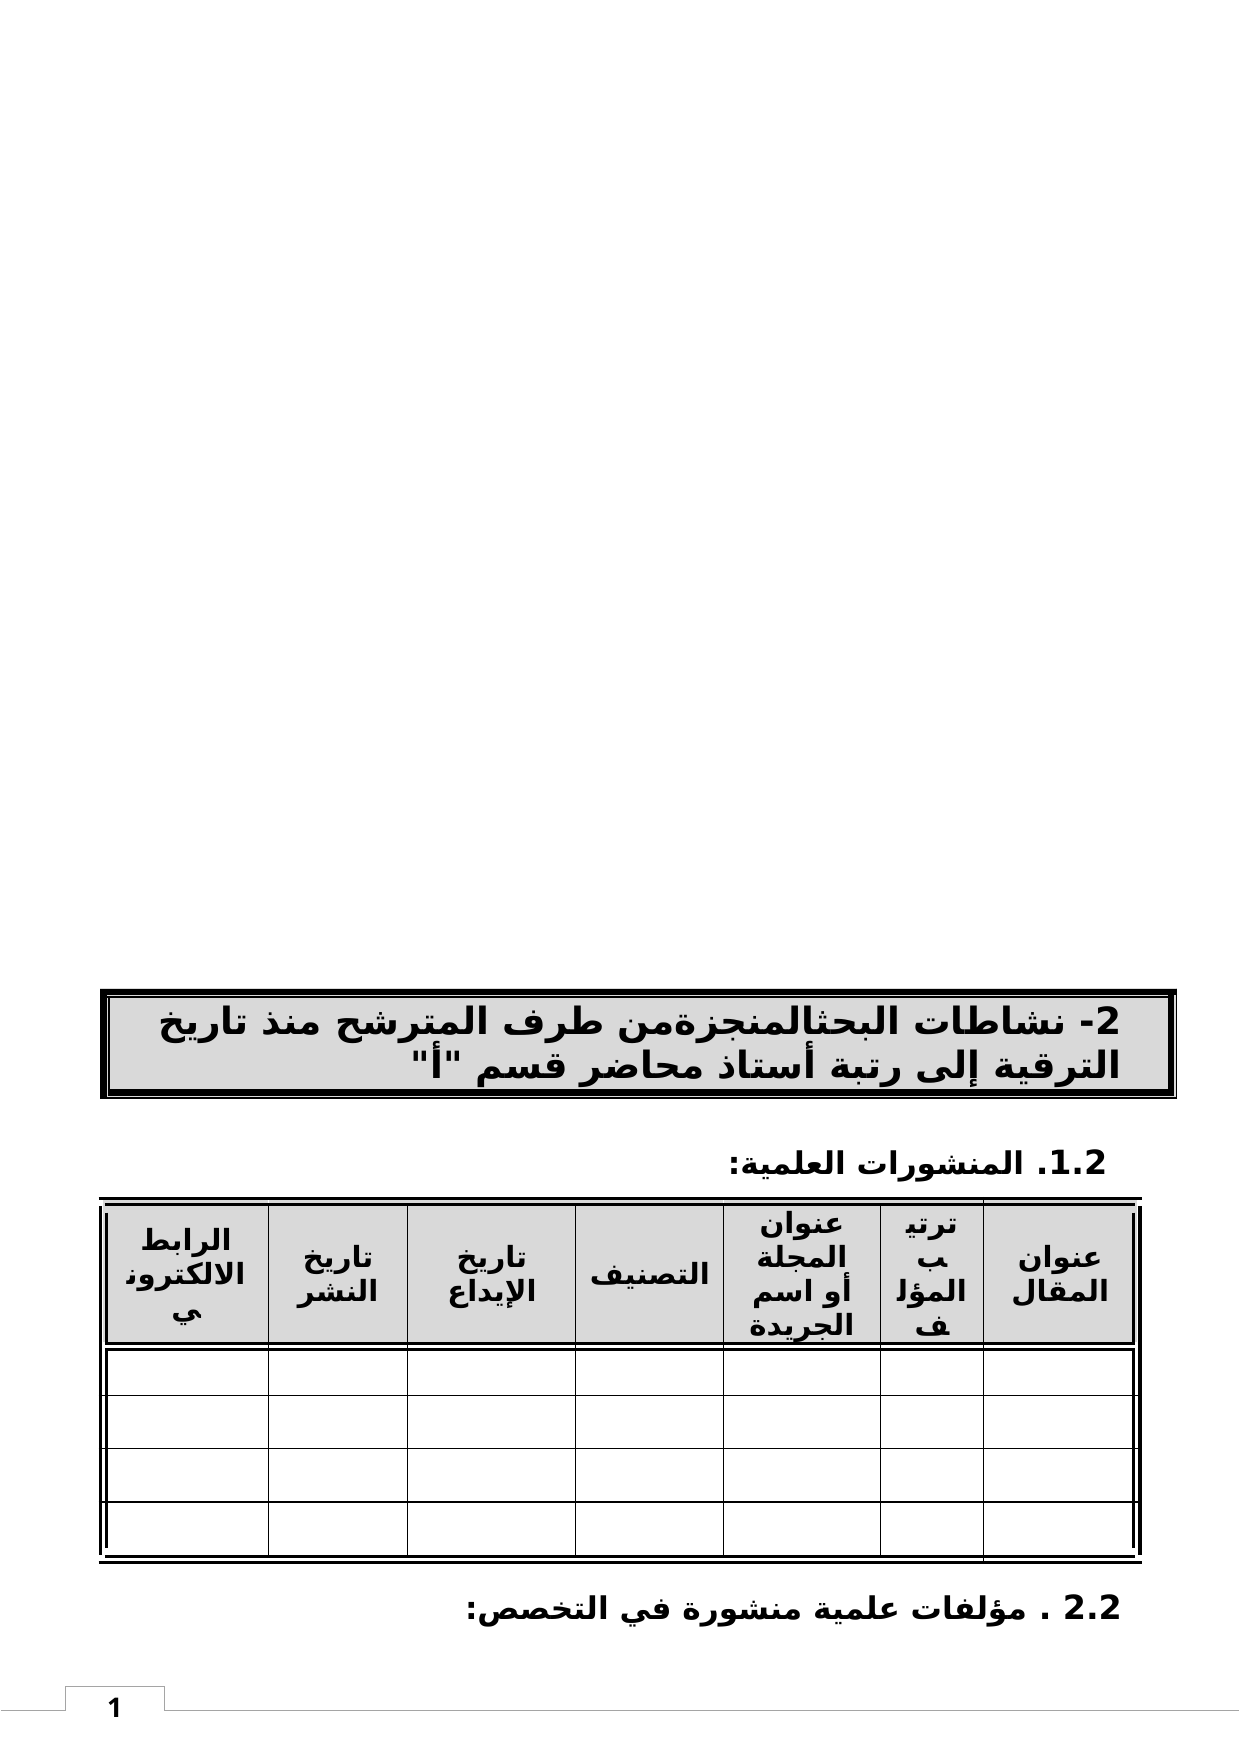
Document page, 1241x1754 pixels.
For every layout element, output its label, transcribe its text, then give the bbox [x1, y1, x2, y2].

table_cell [103, 1503, 268, 1554]
table_cell [269, 1396, 407, 1448]
table_cell [724, 1503, 880, 1554]
table_cell [724, 1449, 880, 1501]
table_cell [576, 1396, 723, 1448]
table_header تاريخ النشر [269, 1206, 407, 1342]
table_header الرابط الالكتروني [103, 1200, 268, 1342]
table_cell [724, 1396, 880, 1448]
table_cell [576, 1449, 723, 1501]
table_cell [103, 1342, 268, 1395]
table_cell [984, 1449, 1132, 1501]
table_header التصنيف [576, 1206, 723, 1342]
table_cell [984, 1342, 1137, 1395]
table_cell [408, 1449, 575, 1501]
table_cell [881, 1351, 983, 1395]
table_cell [408, 1351, 575, 1395]
text 2.2 . مؤلفات علمية منشورة في التخصص: [118, 1589, 1122, 1628]
table_cell [108, 1449, 268, 1501]
table_cell [408, 1503, 575, 1554]
table_cell [269, 1503, 407, 1554]
list 1.2. المنشورات العلمية: [118, 1144, 1107, 1183]
table_cell [576, 1503, 723, 1554]
table_cell [269, 1449, 407, 1501]
table_header تاريخ الإيداع [408, 1206, 575, 1342]
list 2- نشاطات البحثالمنجزةمن طرف المترشح منذ تاريخ الترقية إلى رتبة أستاذ محاضر قسم "أ" [110, 998, 1168, 1089]
table_cell [984, 1503, 1137, 1554]
table_cell [576, 1351, 723, 1395]
table_header ترتيب المؤلف [881, 1206, 983, 1342]
table_header عنوان المجلة أو اسم الجريدة [724, 1206, 880, 1342]
table_cell [881, 1503, 983, 1554]
table_cell [408, 1396, 575, 1448]
table_cell [881, 1396, 983, 1448]
table_cell [269, 1351, 407, 1395]
table_cell [984, 1396, 1132, 1448]
table_cell [108, 1396, 268, 1448]
table_header عنوان المقال [984, 1200, 1137, 1342]
table_cell [724, 1351, 880, 1395]
table_cell [881, 1449, 983, 1501]
